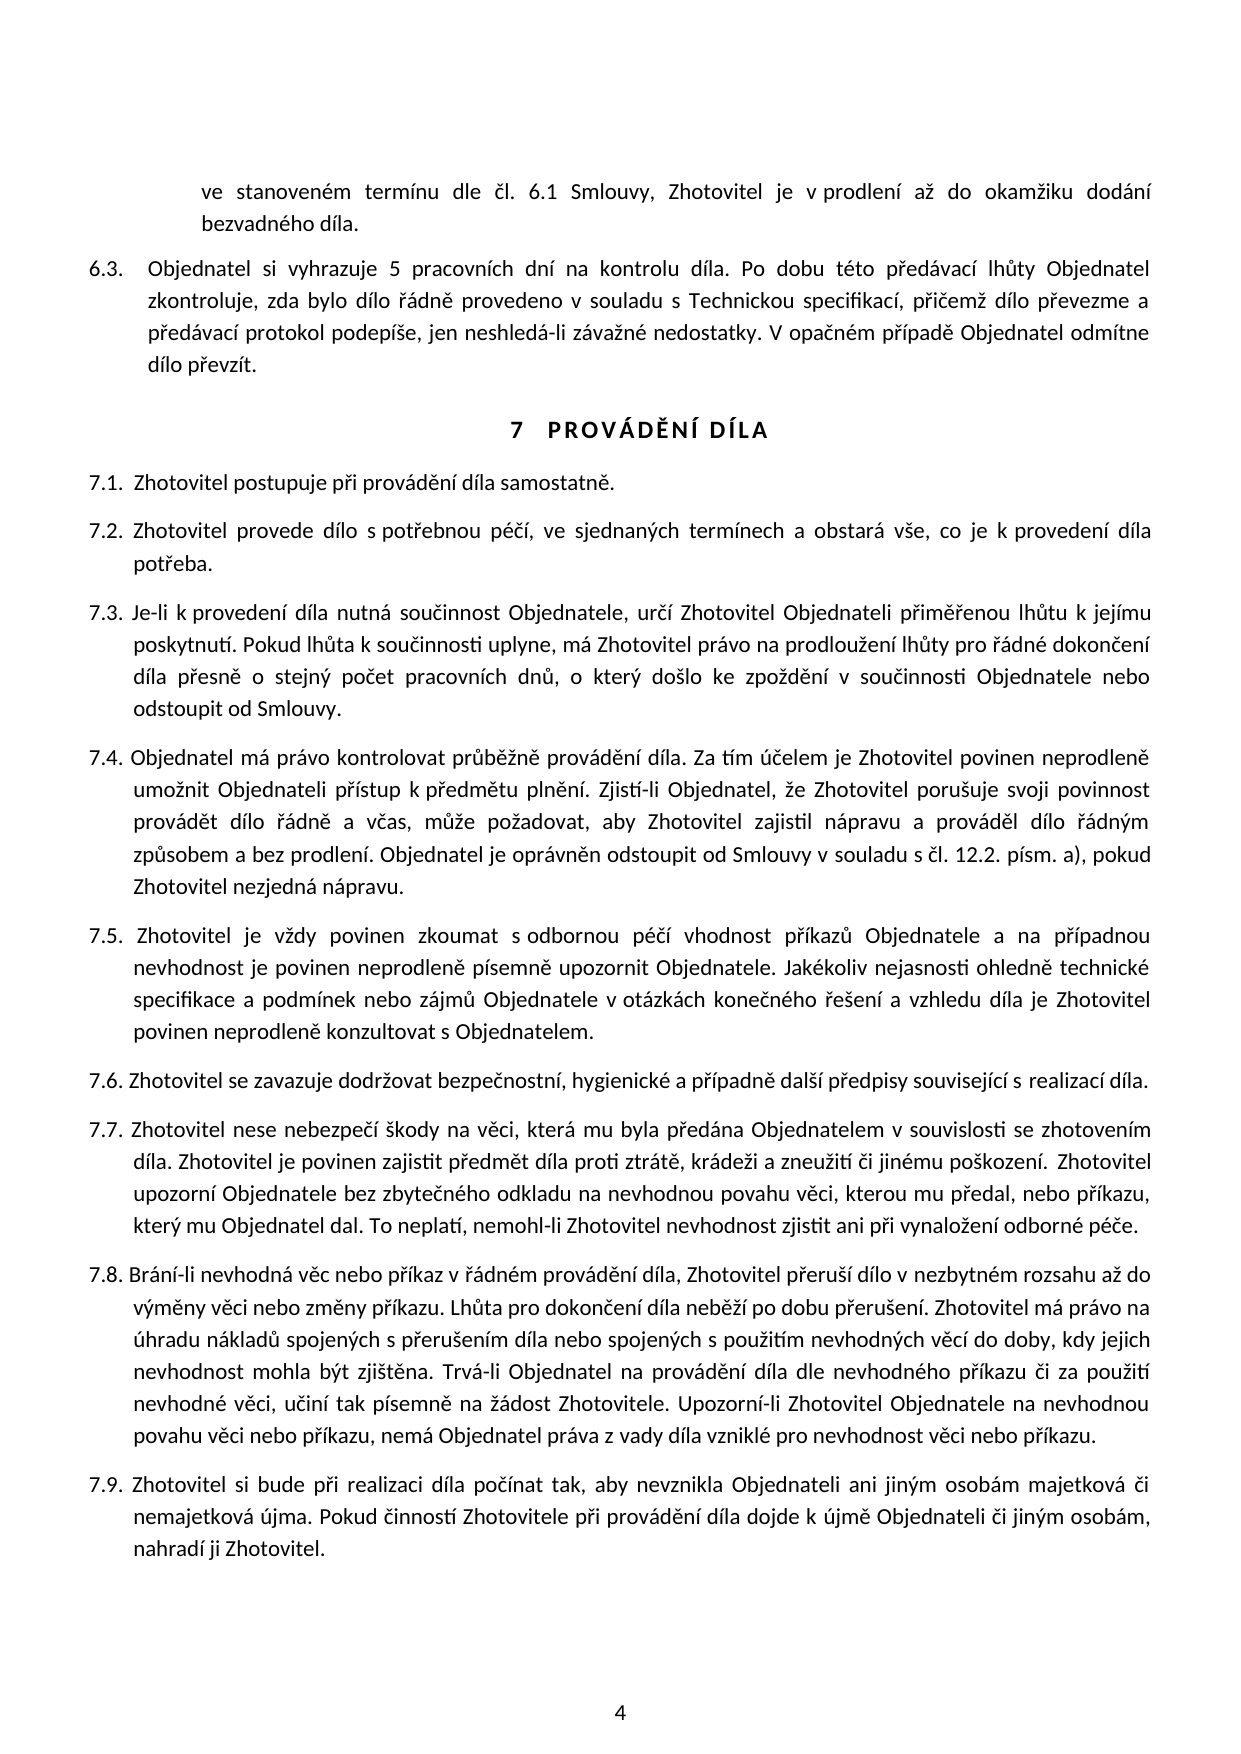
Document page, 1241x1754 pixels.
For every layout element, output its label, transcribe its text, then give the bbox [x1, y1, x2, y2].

text 7.8. Brání-li nevhodná věc nebo příkaz v řádném provádění díla, Zhotovitel přeruší dílo v nezbytném rozsahu až do výměny věci nebo změny příkazu. Lhůta pro dokončení díla neběží po dobu přerušení. Zhotovitel má právo na úhradu nákladů spojených s přerušením díla nebo spojených s použitím nevhodných věcí do doby, kdy jejich nevhodnost mohla být zjištěna. Trvá-li Objednatel na provádění díla dle nevhodného příkazu či za použití nevhodné věci, učiní tak písemně na žádost Zhotovitele. Upozorní-li Zhotovitel Objednatele na nevhodnou povahu věci nebo příkazu, nemá Objednatel práva z vady díla vzniklé pro nevhodnost věci nebo příkazu. [89, 1260, 1152, 1449]
text 7.3. Je-li k provedení díla nutná součinnost Objednatele, určí Zhotovitel Objednateli přiměřenou lhůtu k jejímu poskytnutí. Pokud lhůta k součinnosti uplyne, má Zhotovitel právo na prodloužení lhůty pro řádné dokončení díla přesně o stejný počet pracovních dnů, o který došlo ke zpoždění v součinnosti Objednatele nebo odstoupit od Smlouvy. [89, 598, 1152, 722]
list Objednatel si vyhrazuje 5 pracovních dní na kontrolu díla. Po dobu této předávací lhůty Objednatel zkontroluje, zda bylo dílo řádně provedeno v souladu s Technickou specifikací, přičemž dílo převezme a předávací protokol podepíše, jen neshledá-li závažné nedostatky. V opačném případě Objednatel odmítne dílo převzít. [89, 254, 1152, 379]
text 7.6. Zhotovitel se zavazuje dodržovat bezpečnostní, hygienické a případně další předpisy související s realizací díla. [89, 1066, 1152, 1094]
text 7.5. Zhotovitel je vždy povinen zkoumat s odbornou péčí vhodnost příkazů Objednatele a na případnou nevhodnost je povinen neprodleně písemně upozornit Objednatele. Jakékoliv nejasnosti ohledně technické specifikace a podmínek nebo zájmů Objednatele v otázkách konečného řešení a vzhledu díla je Zhotovitel povinen neprodleně konzultovat s Objednatelem. [89, 921, 1152, 1045]
text 7.7. Zhotovitel nese nebezpečí škody na věci, která mu byla předána Objednatelem v souvislosti se zhotovením díla. Zhotovitel je povinen zajistit předmět díla proti ztrátě, krádeži a zneužití či jinému poškození. Zhotovitel upozorní Objednatele bez zbytečného odkladu na nevhodnou povahu věci, kterou mu předal, nebo příkazu, který mu Objednatel dal. To neplatí, nemohl-li Zhotovitel nevhodnost zjistit ani při vynaložení odborné péče. [89, 1115, 1152, 1239]
subtitle PROVÁDĚNÍ DÍLA [126, 414, 1152, 444]
text 7.9. Zhotovitel si bude při realizaci díla počínat tak, aby nevznikla Objednateli ani jiným osobám majetková či nemajetková újma. Pokud činností Zhotovitele při provádění díla dojde k újmě Objednateli či jiným osobám, nahradí ji Zhotovitel. [89, 1470, 1152, 1563]
text 7.4. Objednatel má právo kontrolovat průběžně provádění díla. Za tím účelem je Zhotovitel povinen neprodleně umožnit Objednateli přístup k předmětu plnění. Zjistí-li Objednatel, že Zhotovitel porušuje svoji povinnost provádět dílo řádně a včas, může požadovat, aby Zhotovitel zajistil nápravu a prováděl dílo řádným způsobem a bez prodlení. Objednatel je oprávněn odstoupit od Smlouvy v souladu s čl. 12.2. písm. a), pokud Zhotovitel nezjedná nápravu. [89, 743, 1152, 900]
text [126, 177, 1152, 237]
text 7.2. Zhotovitel provede dílo s potřebnou péčí, ve sjednaných termínech a obstará vše, co je k provedení díla potřeba. [89, 517, 1152, 577]
text 7.1. Zhotovitel postupuje při provádění díla samostatně. [89, 468, 1152, 496]
